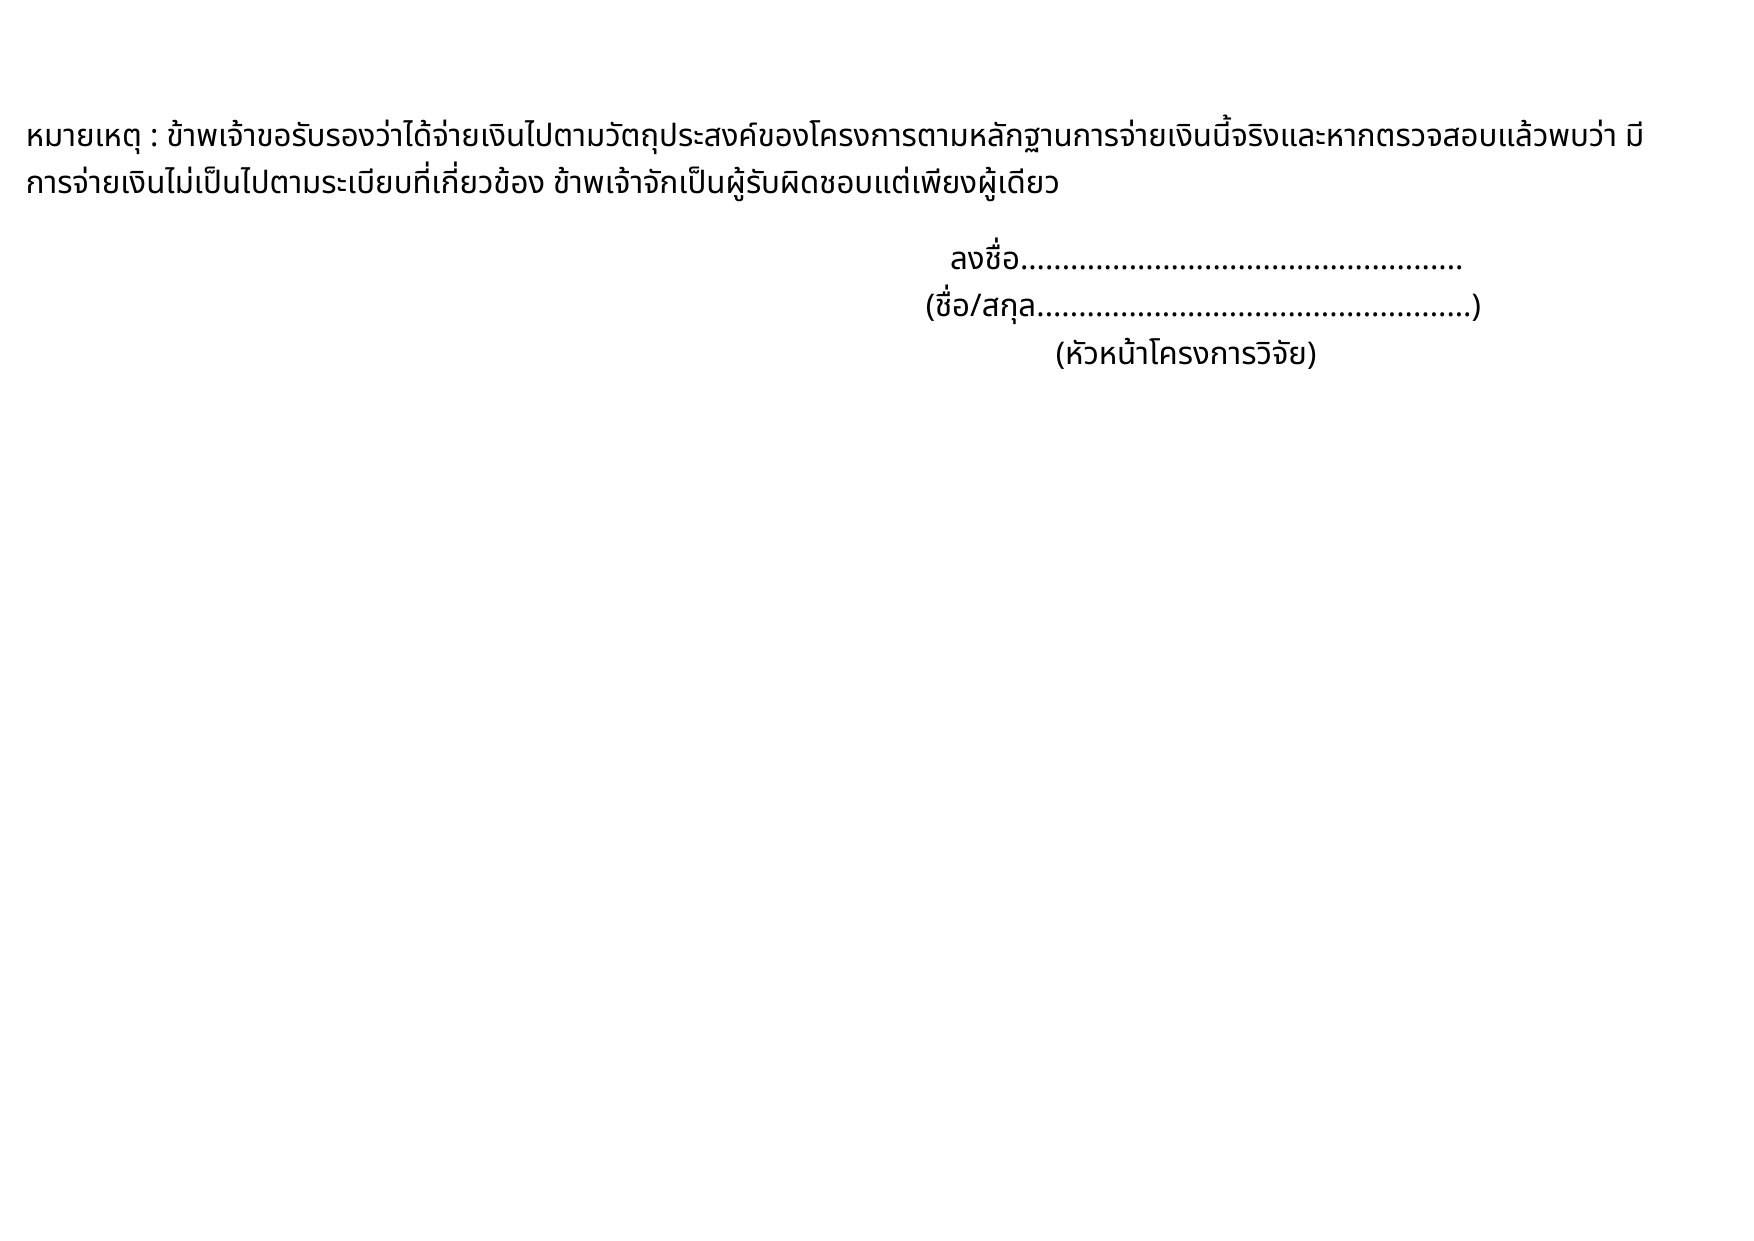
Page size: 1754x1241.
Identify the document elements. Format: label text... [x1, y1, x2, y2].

text (ชื่อ/สกุล....................................................) [26, 283, 1650, 331]
text ลงชื่อ..................................................... [26, 236, 1650, 283]
text หมายเหตุ : ข้าพเจ้าขอรับรองว่าได้จ่ายเงินไปตามวัตถุประสงค์ของโครงการตามหลักฐานการจ่ายเงินนี้จริงและหากตรวจสอบแล้วพบว่า มีการจ่ายเงินไม่เป็นไปตามระเบียบที่เกี่ยวข้อง ข้าพเจ้าจักเป็นผู้รับผิดชอบแต่เพียงผู้เดียว [26, 112, 1650, 207]
text (หัวหน้าโครงการวิจัย) [26, 331, 1650, 378]
